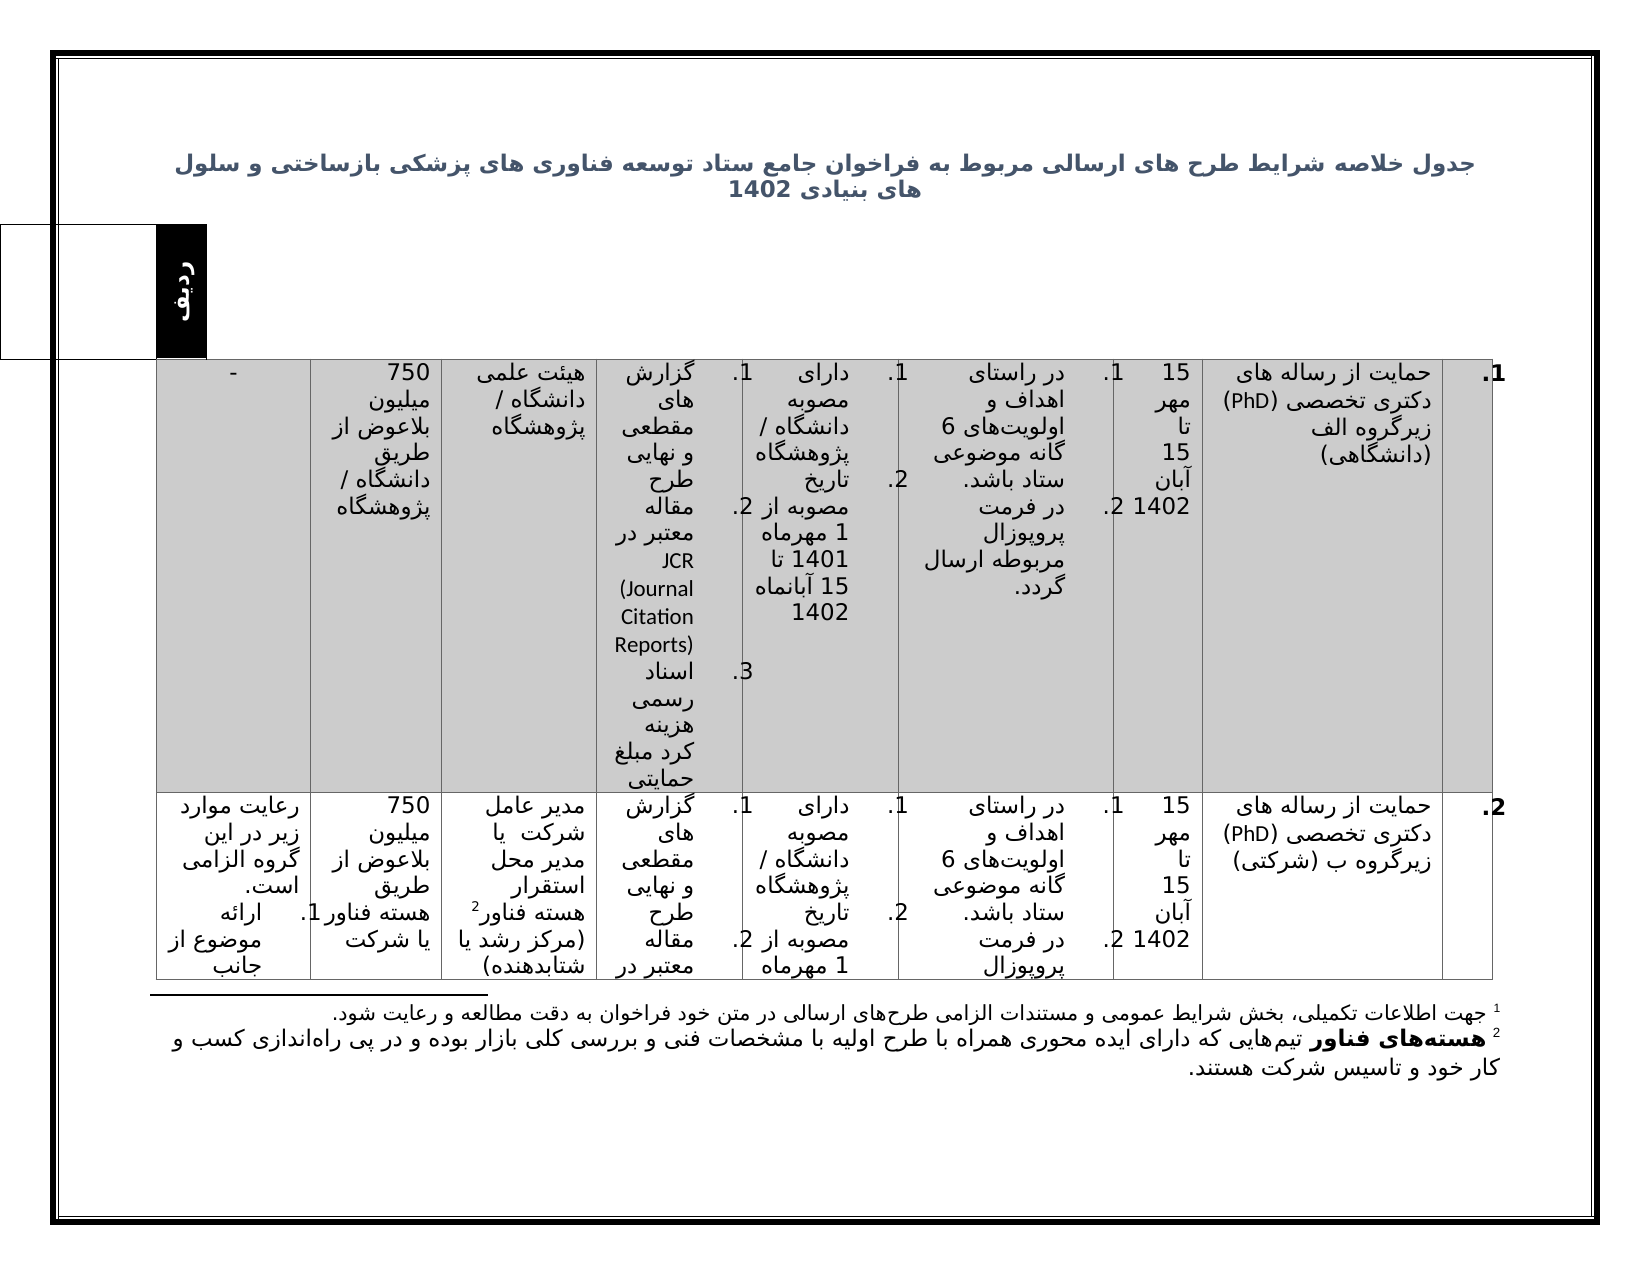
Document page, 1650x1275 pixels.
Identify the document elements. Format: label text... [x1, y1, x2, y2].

table_cell دارای مصوبه دانشگاه / پژوهشگاه تاریخ مصوبه از 1 مهرماه 1401 تا 15 آبانماه 1402 [743, 360, 898, 792]
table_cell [442, 793, 596, 979]
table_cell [743, 793, 898, 979]
table_cell 15 مهر تا 15 آبان 1402 [1114, 793, 1202, 979]
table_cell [157, 793, 310, 979]
table_cell - [157, 360, 310, 792]
table_cell حمایت از رساله های دکتری تخصصی (PhD) زیرگروه الف (دانشگاهی) [1203, 360, 1442, 792]
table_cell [311, 793, 441, 979]
table_cell در راستای اهداف و اولویت‌های 6 گانه موضوعی ستاد باشد. در فرمت پروپوزال مربوطه ارسال گردد. [899, 360, 1113, 792]
table_cell [1443, 360, 1492, 792]
table_cell 750 میلیون بلاعوض از طریق دانشگاه / پژوهشگاه [311, 360, 441, 792]
table_cell گزارش های مقطعی و نهایی طرح مقاله معتبر در JCR (Journal Citation Reports) اسناد رسمی هزینه کرد مبلغ حمایتی [597, 360, 742, 792]
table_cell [1203, 793, 1442, 979]
table_cell هیئت علمی دانشگاه / پژوهشگاه [442, 360, 596, 792]
text جدول خلاصه شرایط طرح های ارسالی مربوط به فراخوان جامع ستاد توسعه فناوری های پزشکی بازساختی و سلول های بنیادی 1402 [150, 150, 1500, 203]
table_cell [899, 793, 1113, 979]
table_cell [597, 793, 742, 979]
table_header ردیف [157, 225, 206, 358]
table_cell 15 مهر تا 15 آبان 1402 [1114, 360, 1202, 792]
table_cell [1443, 793, 1492, 979]
